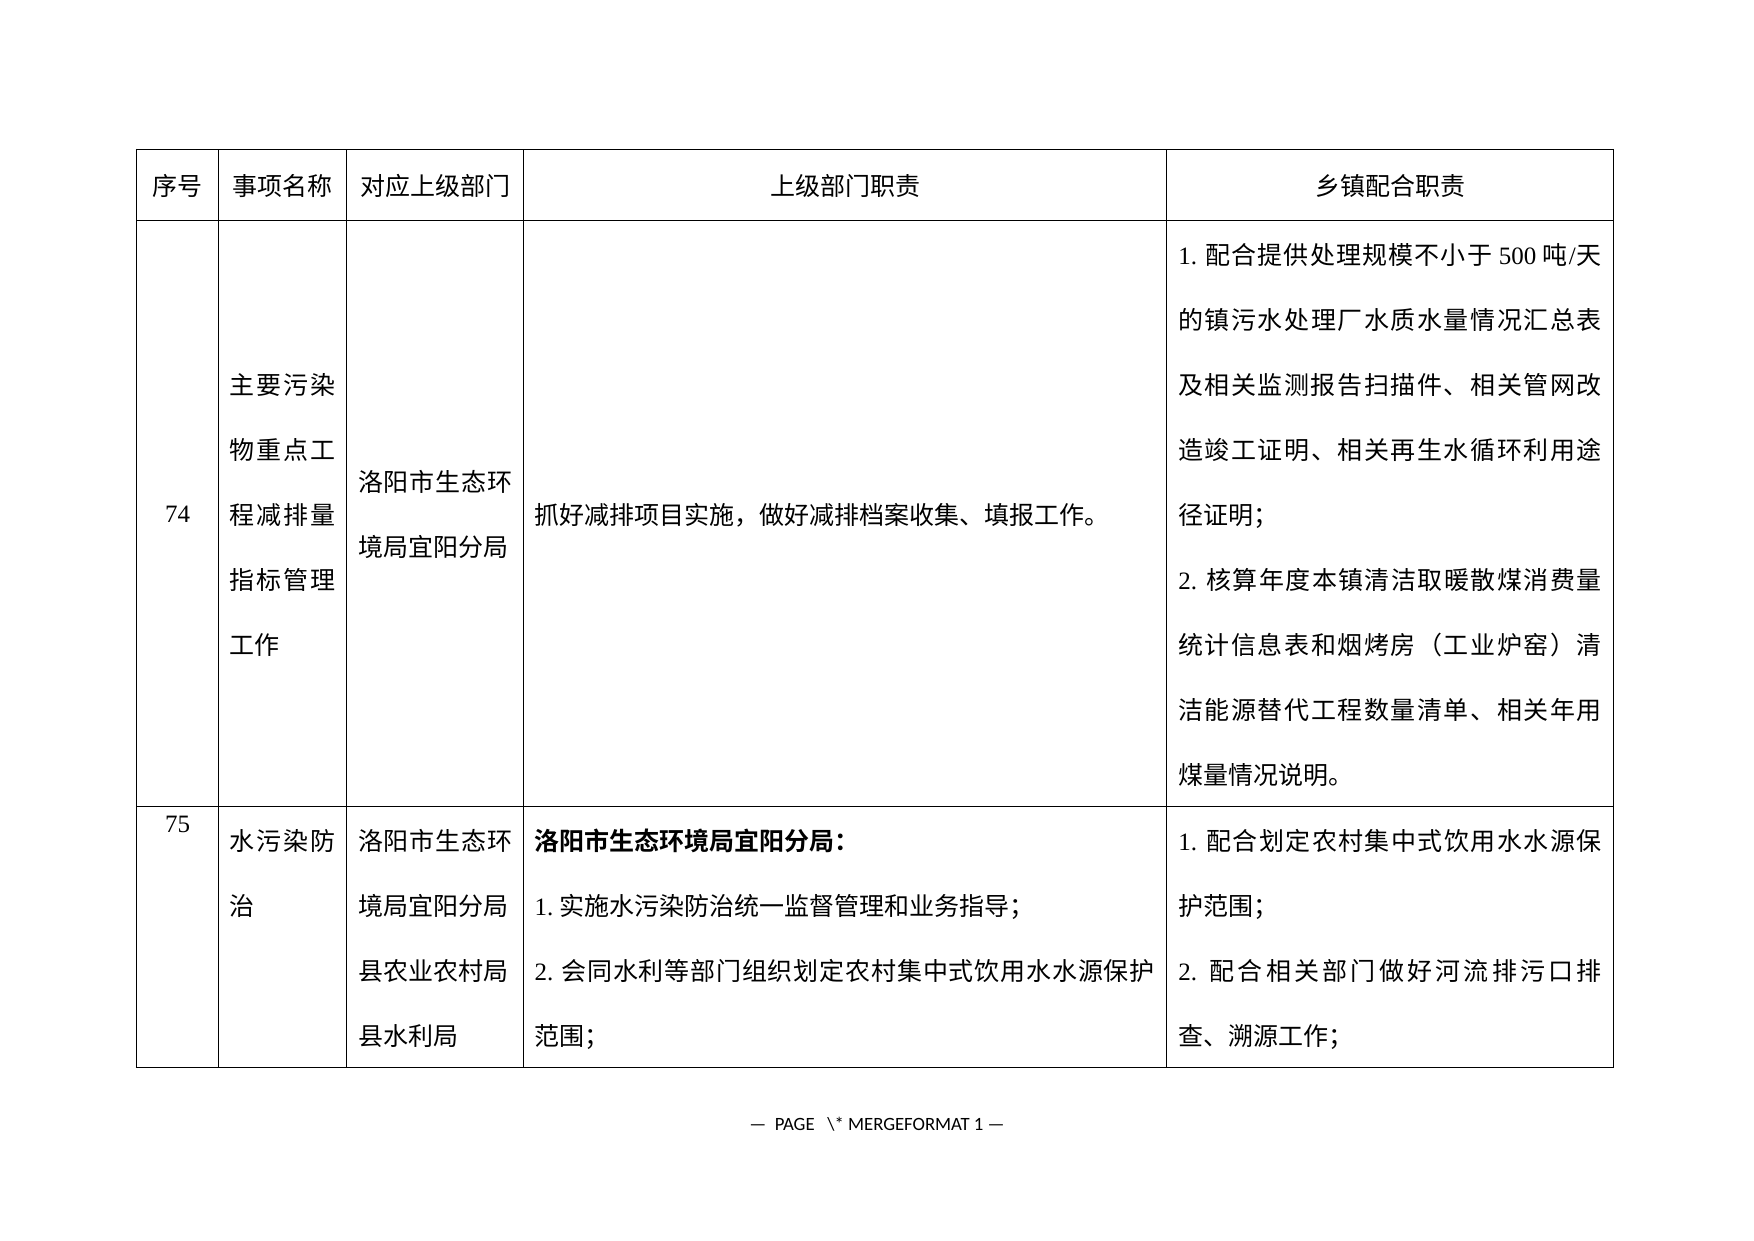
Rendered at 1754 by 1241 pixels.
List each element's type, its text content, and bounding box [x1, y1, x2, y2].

table_cell 74 [137, 221, 218, 806]
table_header 上级部门职责 [524, 150, 1166, 220]
table_header 序号 [137, 150, 218, 220]
table_cell 洛阳市生态环境局宜阳分局 县农业农村局 县水利局 [347, 807, 523, 1067]
table_cell 1. 配合提供处理规模不小于500吨/天的镇污水处理厂水质水量情况汇总表及相关监测报告扫描件、相关管网改造竣工证明、相关再生水循环利用途径证明； 2. 核算年度本镇清洁取暖散煤消费量统计信息表和烟烤房（工业炉窑）清洁能源替代工程数量清单、相关年用煤量情况说明。 [1167, 221, 1613, 806]
table_cell 75 [137, 807, 218, 1067]
table_header 对应上级部门 [347, 150, 523, 220]
table_cell 洛阳市生态环境局宜阳分局 [347, 221, 523, 806]
table_header 乡镇配合职责 [1167, 150, 1613, 220]
table_header 事项名称 [219, 150, 346, 220]
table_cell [524, 807, 1166, 1067]
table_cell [1167, 807, 1613, 1067]
table_cell 水污染防治 [219, 807, 346, 1067]
table_cell 抓好减排项目实施，做好减排档案收集、填报工作。 [524, 221, 1166, 806]
table_cell 主要污染物重点工程减排量指标管理工作 [219, 221, 346, 806]
